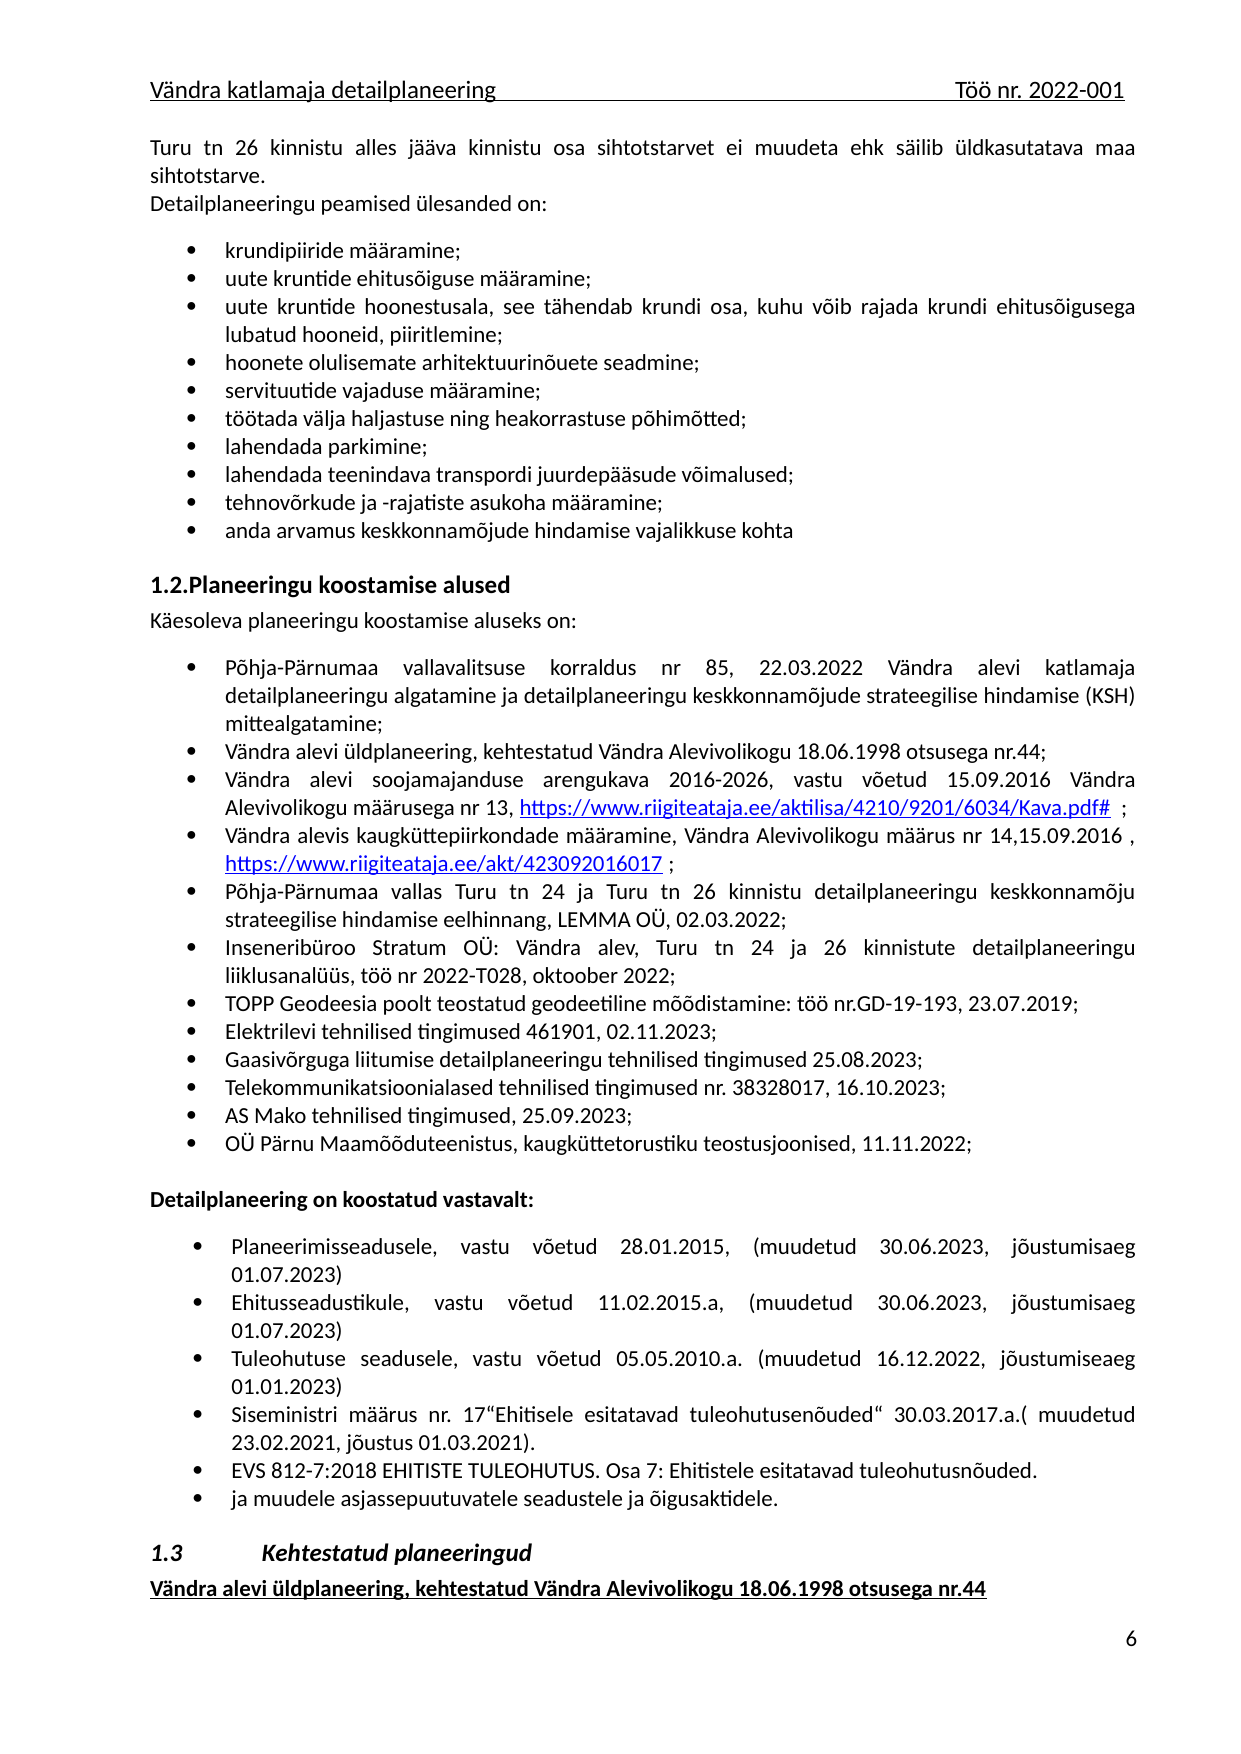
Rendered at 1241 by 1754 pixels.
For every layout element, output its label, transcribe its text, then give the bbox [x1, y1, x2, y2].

list uute kruntide hoonestusala, see tähendab krundi osa, kuhu võib rajada krundi ehitusõigusega lubatud hooneid, piiritlemine; [187, 292, 1137, 348]
list töötada välja haljastuse ning heakorrastuse põhimõtted; [187, 404, 1137, 432]
text Detailplaneeringu peamised ülesanded on: [150, 189, 1137, 217]
list Ehitusseadustikule, vastu võetud 11.02.2015.a, (muudetud 30.06.2023, jõustumisaeg 01.07.2023) [194, 1288, 1137, 1344]
list Põhja-Pärnumaa vallavalitsuse korraldus nr 85, 22.03.2022 Vändra alevi katlamaja detailplaneeringu algatamine ja detailplaneeringu keskkonnamõjude strateegilise hindamise (KSH) mittealgatamine; [187, 653, 1137, 737]
list anda arvamus keskkonnamõjude hindamise vajalikkuse kohta [187, 516, 1137, 544]
list Telekommunikatsioonialased tehnilised tingimused nr. 38328017, 16.10.2023; [187, 1073, 1137, 1101]
list Vändra alevi soojamajanduse arengukava 2016-2026, vastu võetud 15.09.2016 Vändra Alevivolikogu määrusega nr 13, https://www.riigiteataja.ee/aktilisa/4210/9201/6034/Kava.pdf# ; [187, 765, 1137, 821]
list lahendada teenindava transpordi juurdepääsude võimalused; [187, 460, 1137, 488]
list ja muudele asjassepuutuvatele seadustele ja õigusaktidele. [194, 1484, 1137, 1512]
list hoonete olulisemate arhitektuurinõuete seadmine; [187, 348, 1137, 376]
list servituutide vajaduse määramine; [187, 376, 1137, 404]
list Vändra alevis kaugküttepiirkondade määramine, Vändra Alevivolikogu määrus nr 14,15.09.2016 , https://www.riigiteataja.ee/akt/423092016017 ; [187, 821, 1137, 877]
list Elektrilevi tehnilised tingimused 461901, 02.11.2023; [187, 1017, 1137, 1045]
list tehnovõrkude ja -rajatiste asukoha määramine; [187, 488, 1137, 516]
text Käesoleva planeeringu koostamise aluseks on: [150, 606, 1137, 634]
list Inseneribüroo Stratum OÜ: Vändra alev, Turu tn 24 ja 26 kinnistute detailplaneeringu liiklusanalüüs, töö nr 2022-T028, oktoober 2022; [187, 933, 1137, 989]
list Vändra alevi üldplaneering, kehtestatud Vändra Alevivolikogu 18.06.1998 otsusega nr.44; [187, 737, 1137, 765]
text Turu tn 26 kinnistu alles jääva kinnistu osa sihtotstarvet ei muudeta ehk säilib üldkasutatava maa sihtotstarve. [150, 133, 1137, 189]
list 1.2.Planeeringu koostamise alused [150, 569, 1137, 599]
list Põhja-Pärnumaa vallas Turu tn 24 ja Turu tn 26 kinnistu detailplaneeringu keskkonnamõju strateegilise hindamise eelhinnang, LEMMA OÜ, 02.03.2022; [187, 877, 1137, 933]
list lahendada parkimine; [187, 432, 1137, 460]
list OÜ Pärnu Maamõõduteenistus, kaugküttetorustiku teostusjoonised, 11.11.2022; [187, 1129, 1137, 1157]
text Vändra alevi üldplaneering, kehtestatud Vändra Alevivolikogu 18.06.1998 otsusega nr.44 [150, 1574, 1137, 1602]
list Gaasivõrguga liitumise detailplaneeringu tehnilised tingimused 25.08.2023; [187, 1045, 1137, 1073]
list Siseministri määrus nr. 17“Ehitisele esitatavad tuleohutusenõuded“ 30.03.2017.a.( muudetud 23.02.2021, jõustus 01.03.2021). [194, 1400, 1137, 1456]
list EVS 812-7:2018 EHITISTE TULEOHUTUS. Osa 7: Ehitistele esitatavad tuleohutusnõuded. [194, 1456, 1137, 1484]
list TOPP Geodeesia poolt teostatud geodeetiline mõõdistamine: töö nr.GD-19-193, 23.07.2019; [187, 989, 1137, 1017]
list Planeerimisseadusele, vastu võetud 28.01.2015, (muudetud 30.06.2023, jõustumisaeg 01.07.2023) [194, 1232, 1137, 1288]
list krundipiiride määramine; [187, 236, 1137, 264]
list Kehtestatud planeeringud [150, 1537, 1137, 1568]
list uute kruntide ehitusõiguse määramine; [187, 264, 1137, 292]
text Detailplaneering on koostatud vastavalt: [150, 1185, 1137, 1213]
list Tuleohutuse seadusele, vastu võetud 05.05.2010.a. (muudetud 16.12.2022, jõustumiseaeg 01.01.2023) [194, 1344, 1137, 1400]
list AS Mako tehnilised tingimused, 25.09.2023; [187, 1101, 1137, 1129]
